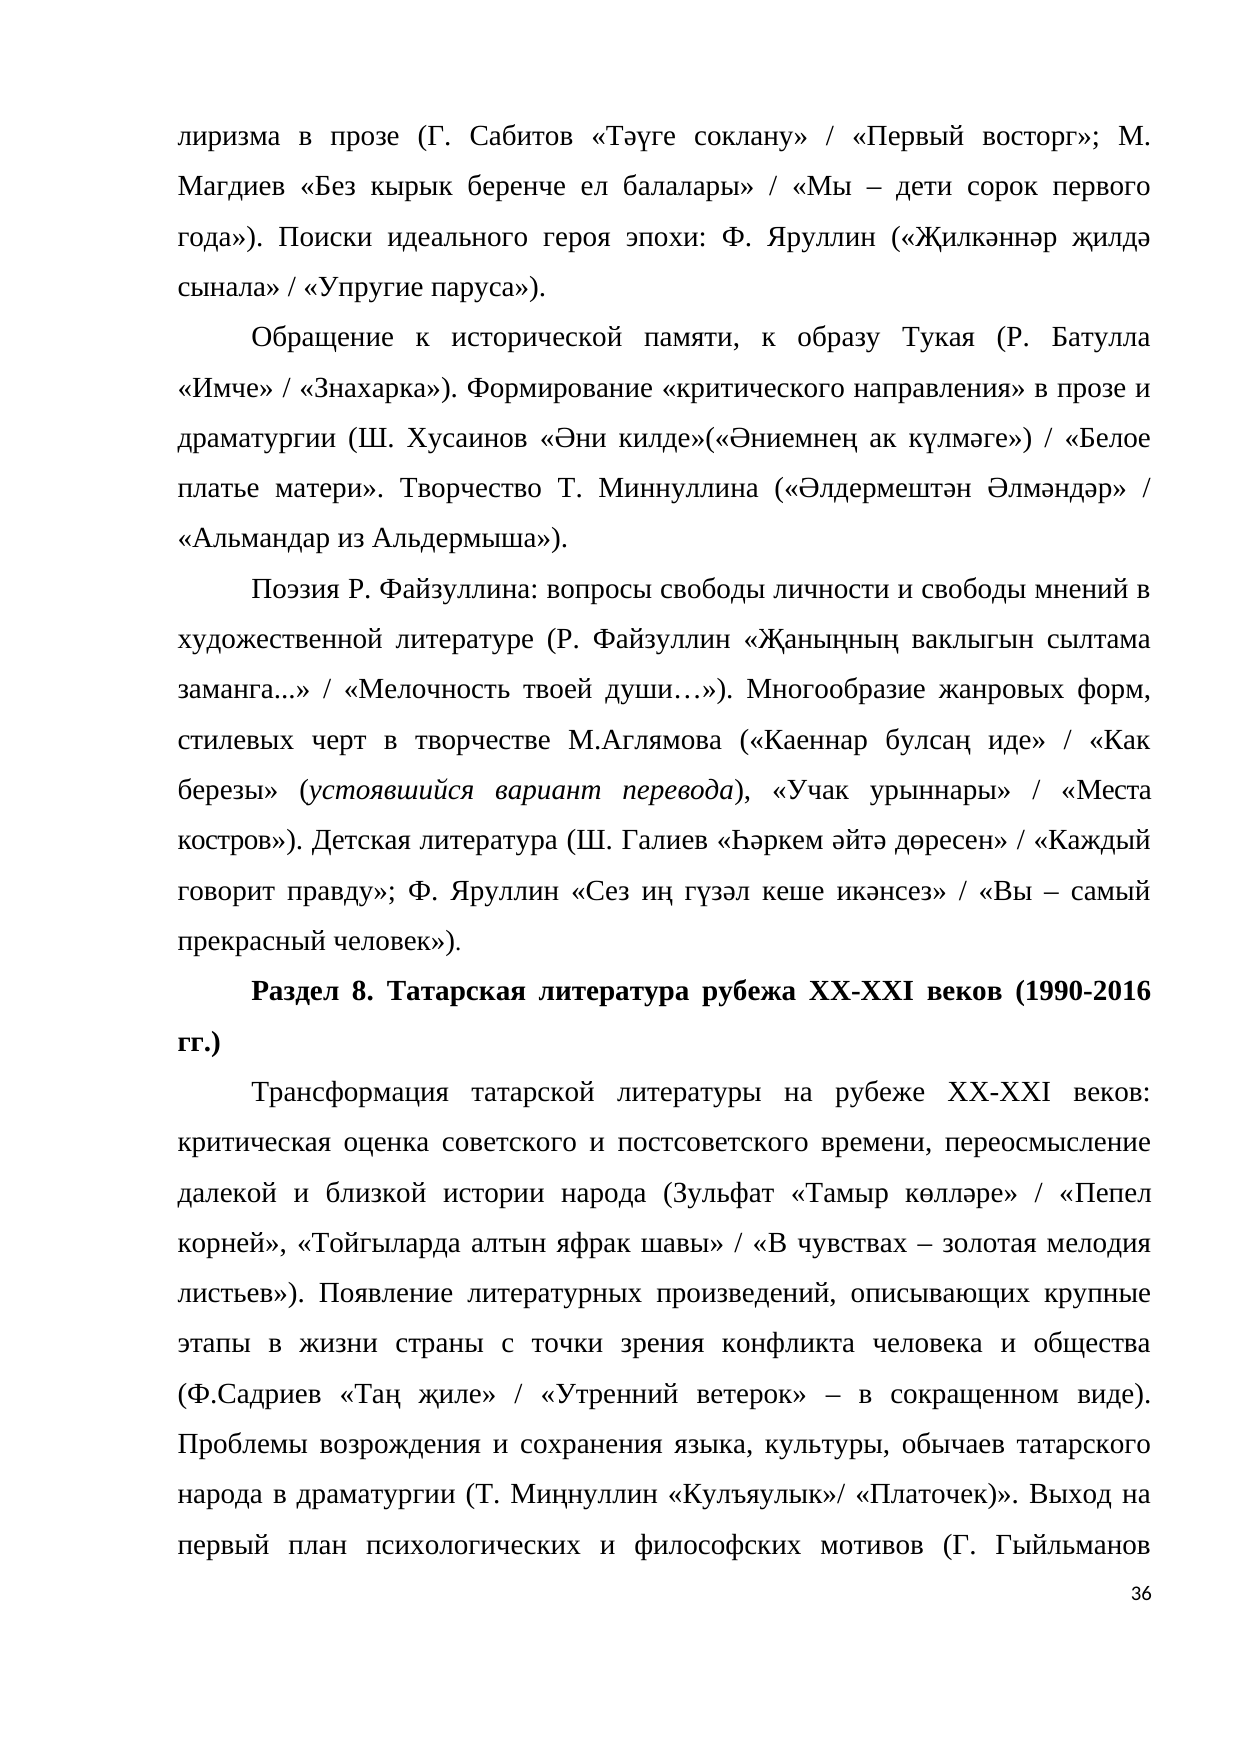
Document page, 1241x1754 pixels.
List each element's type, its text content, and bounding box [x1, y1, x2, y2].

text Поэзия Р. Файзуллина: вопросы свободы личности и свободы мнений в художественной литературе (Р. Файзуллин «Җаныңның ваклыгын сылтама заманга...» / «Мелочность твоей души…»). Многообразие жанровых форм, стилевых черт в творчестве М.Аглямова («Каеннар булсаң иде» / «Как березы» (устоявшийся вариант перевода), «Учак урыннары» / «Места костров»). Детская литература (Ш. Галиев «Һәркем әйтә дөресен» / «Каждый говорит правду»; Ф. Яруллин «Сез иң гүзәл кеше икәнсез» / «Вы – самый прекрасный человек»). [177, 571, 1152, 957]
text Раздел 8. Татарская литература рубежа ХХ-ХХI веков (1990-2016 гг.) [177, 973, 1152, 1057]
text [177, 1074, 1152, 1560]
text Обращение к исторической памяти, к образу Тукая (Р. Батулла «Имче» / «Знахарка»). Формирование «критического направления» в прозе и драматургии (Ш. Хусаинов «Әни килде»(«Әниемнең ак күлмәге») / «Белое платье матери». Творчество Т. Миннуллина («Әлдермештән Әлмәндәр» / «Альмандар из Альдермыша»). [177, 319, 1152, 554]
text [177, 118, 1152, 303]
